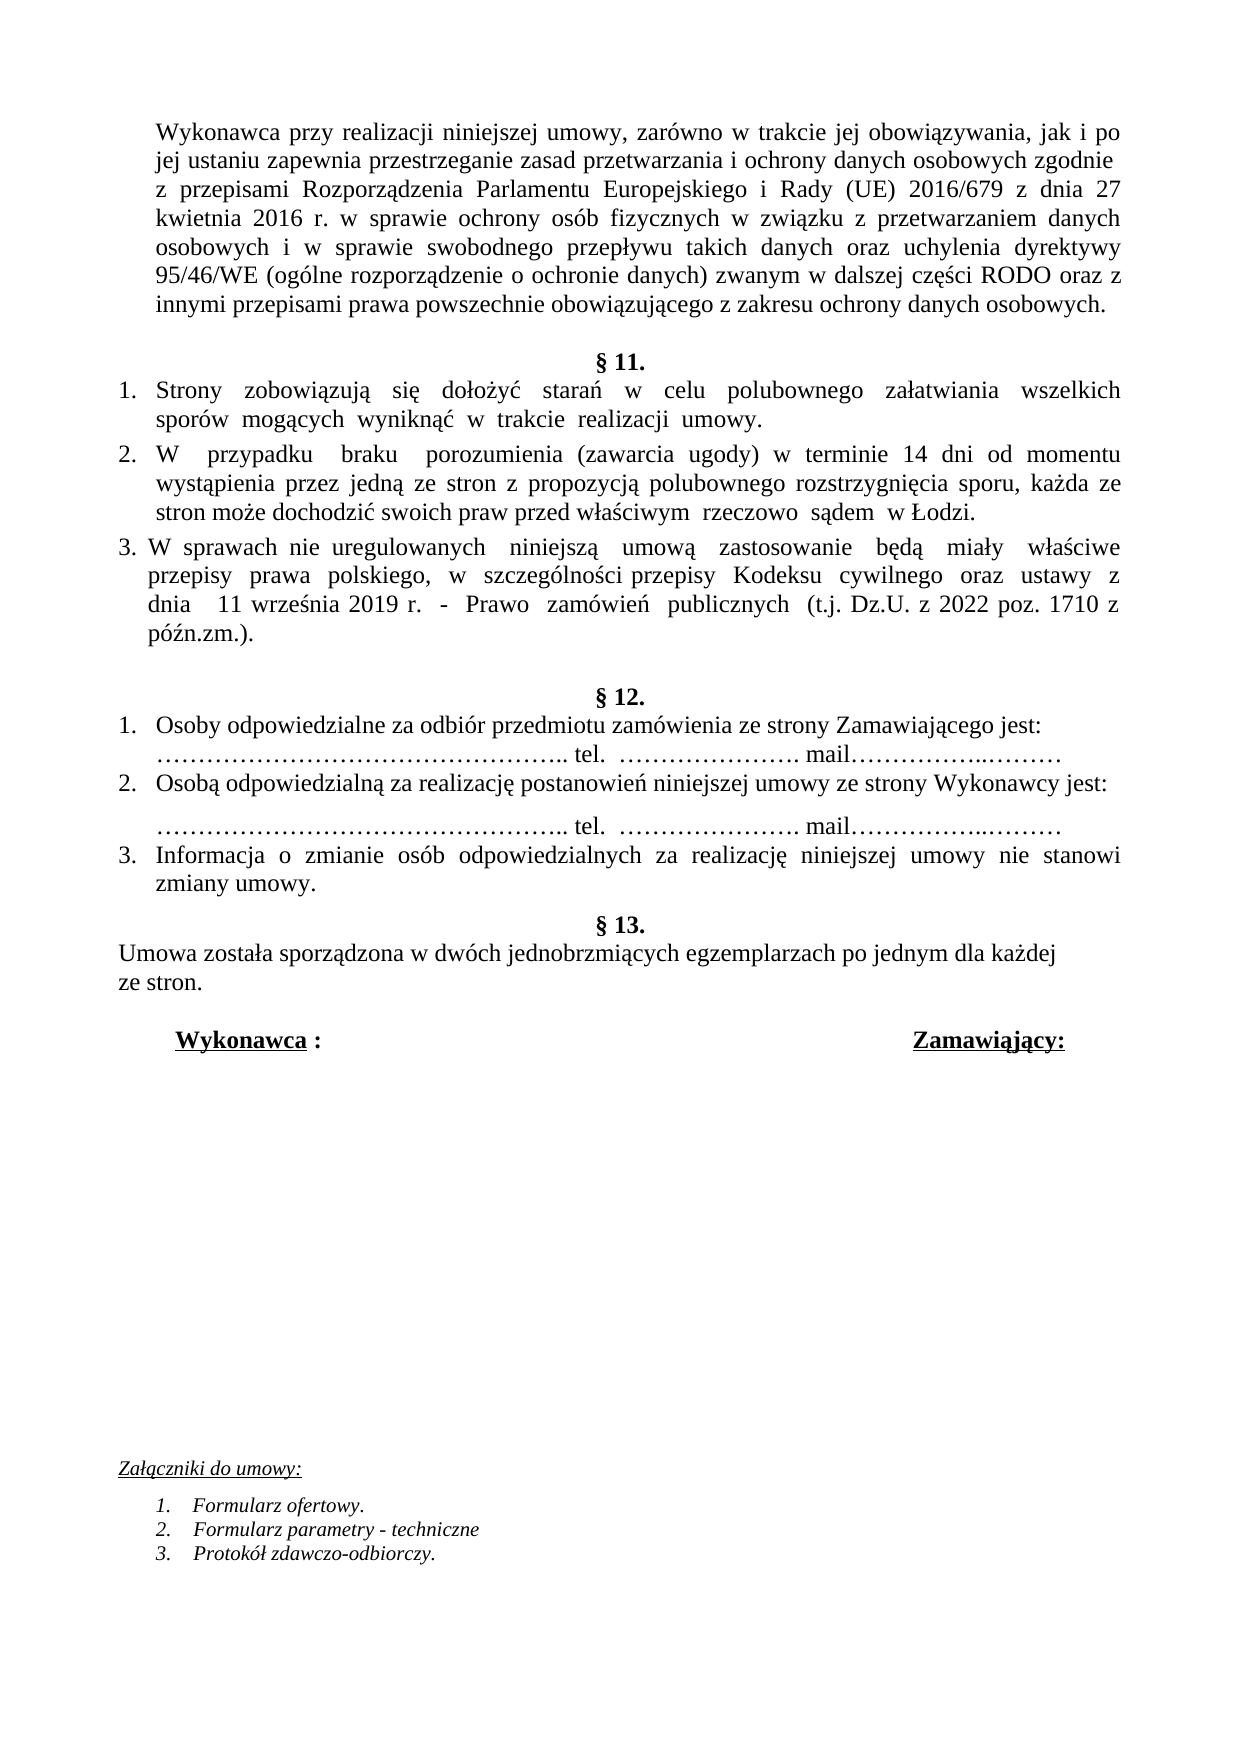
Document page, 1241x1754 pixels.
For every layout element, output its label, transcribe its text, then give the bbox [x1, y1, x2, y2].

text § 12. [118, 682, 1122, 710]
text ze stron. [118, 967, 1122, 996]
list Protokół zdawczo-odbiorczy. [156, 1541, 1122, 1565]
list ………………………………………….. tel. …………………. mail……………..……… [156, 811, 1122, 840]
text ………………………………………….. tel. …………………. mail……………..……… [156, 739, 1122, 768]
list W przypadku braku porozumienia (zawarcia ugody) w terminie 14 dni od momentu wystąpienia przez jedną ze stron z propozycją polubownego rozstrzygnięcia sporu, każda ze stron może dochodzić swoich praw przed właściwym rzeczowo sądem w Łodzi. [118, 439, 1122, 525]
text Wykonawca przy realizacji niniejszej umowy, zarówno w trakcie jej obowiązywania, jak i po jej ustaniu zapewnia przestrzeganie zasad przetwarzania i ochrony danych osobowych zgodnie z przepisami Rozporządzenia Parlamentu Europejskiego i Rady (UE) 2016/679 z dnia 27 kwietnia 2016 r. w sprawie ochrony osób fizycznych w związku z przetwarzaniem danych osobowych i w sprawie swobodnego przepływu takich danych oraz uchylenia dyrektywy 95/46/WE (ogólne rozporządzenie o ochronie danych) zwanym w dalszej części RODO oraz z innymi przepisami prawa powszechnie obowiązującego z zakresu ochrony danych osobowych. [118, 117, 1122, 318]
text Umowa została sporządzona w dwóch jednobrzmiących egzemplarzach po jednym dla każdej [118, 938, 1122, 967]
list Osoby odpowiedzialne za odbiór przedmiotu zamówienia ze strony Zamawiającego jest: [118, 710, 1122, 739]
list Osobą odpowiedzialną za realizację postanowień niniejszej umowy ze strony Wykonawcy jest: [118, 768, 1122, 797]
list Informacja o zmianie osób odpowiedzialnych za realizację niniejszej umowy nie stanowi zmiany umowy. [118, 840, 1122, 897]
list Formularz parametry - techniczne [156, 1517, 1122, 1541]
text Wykonawca : Zamawiąjący: [118, 1025, 1122, 1053]
text § 13. [118, 910, 1122, 938]
list W sprawach nie uregulowanych niniejszą umową zastosowanie będą miały właściwe przepisy prawa polskiego, w szczególności przepisy Kodeksu cywilnego oraz ustawy z dnia 11 września 2019 r. - Prawo zamówień publicznych (t.j. Dz.U. z 2022 poz. 1710 z późn.zm.). [118, 532, 1122, 647]
list Formularz ofertowy. [155, 1493, 1122, 1517]
text § 11. [118, 347, 1122, 375]
list Strony zobowiązują się dołożyć starań w celu polubownego załatwiania wszelkich sporów mogących wyniknąć w trakcie realizacji umowy. [118, 375, 1122, 433]
text Załączniki do umowy: [118, 1456, 1122, 1480]
